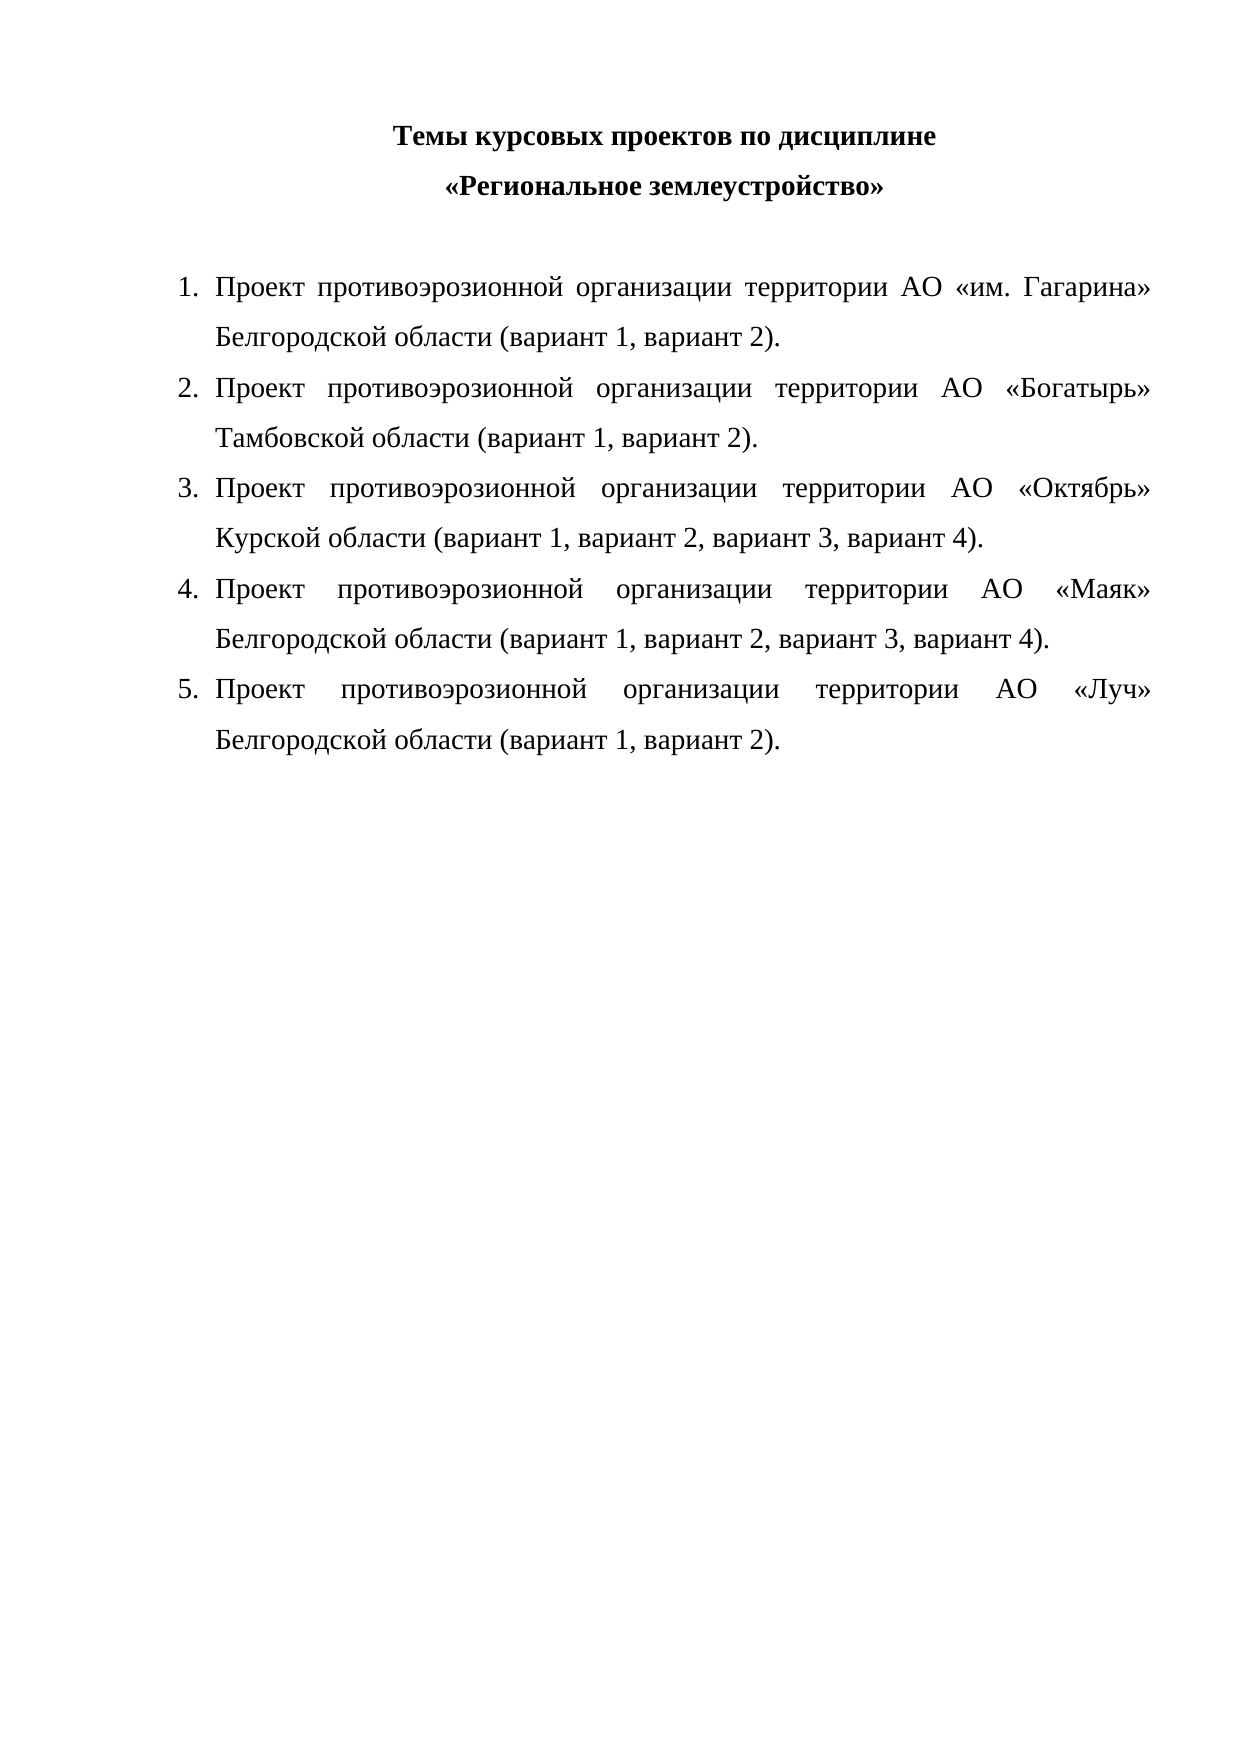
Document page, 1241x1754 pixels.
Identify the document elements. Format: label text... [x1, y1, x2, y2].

text Темы курсовых проектов по дисциплине [177, 118, 1152, 152]
text «Региональное землеустройство» [177, 168, 1152, 202]
list Проект противоэрозионной организации территории АО «Октябрь» Курской области (вариант 1, вариант 2, вариант 3, вариант 4). [177, 470, 1152, 554]
list Проект противоэрозионной организации территории АО «Луч» Белгородской области (вариант 1, вариант 2). [177, 672, 1152, 755]
list Проект противоэрозионной организации территории АО «Маяк» Белгородской области (вариант 1, вариант 2, вариант 3, вариант 4). [177, 571, 1152, 655]
list Проект противоэрозионной организации территории АО «Богатырь» Тамбовской области (вариант 1, вариант 2). [177, 370, 1152, 453]
list Проект противоэрозионной организации территории АО «им. Гагарина» Белгородской области (вариант 1, вариант 2). [177, 269, 1152, 353]
